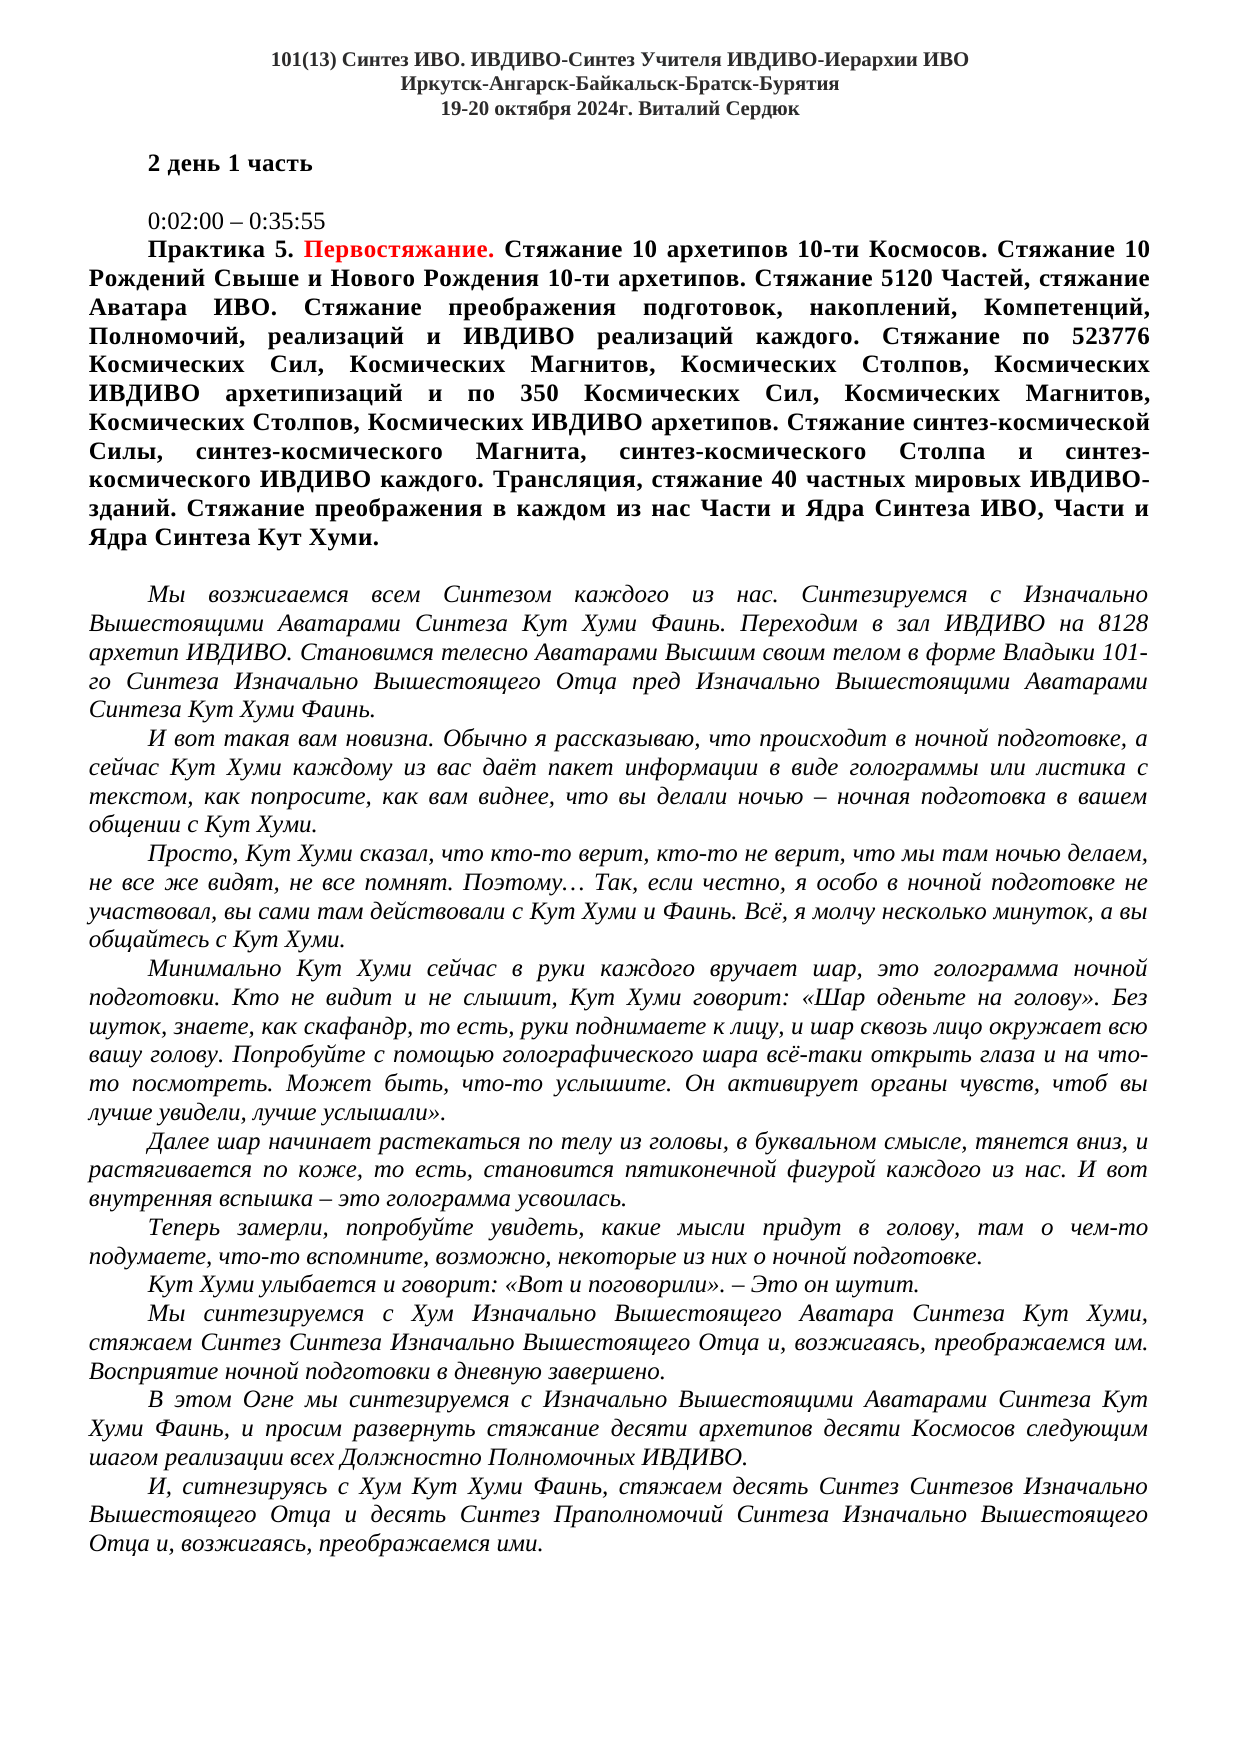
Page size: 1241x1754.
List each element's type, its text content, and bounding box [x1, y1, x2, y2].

subtitle Практика 5. Первостяжание. Стяжание 10 архетипов 10-ти Космосов. Стяжание 10 Рождений Свыше и Нового Рождения 10-ти архетипов. Стяжание 5120 Частей, стяжание Аватара ИВО. Стяжание преображения подготовок, накоплений, Компетенций, Полномочий, реализаций и ИВДИВО реализаций каждого. Стяжание по 523776 Космических Сил, Космических Магнитов, Космических Столпов, Космических ИВДИВО архетипизаций и по 350 Космических Сил, Космических Магнитов, Космических Столпов, Космических ИВДИВО архетипов. Стяжание синтез-космической Силы, синтез-космического Магнита, синтез-космического Столпа и синтез-космического ИВДИВО каждого. Трансляция, стяжание 40 частных мировых ИВДИВО-зданий. Стяжание преображения в каждом из нас Части и Ядра Синтеза ИВО, Части и Ядра Синтеза Кут Хуми. [89, 234, 1152, 551]
text И вот такая вам новизна. Обычно я рассказываю, что происходит в ночной подготовке, а сейчас Кут Хуми каждому из вас даёт пакет информации в виде голограммы или листика с текстом, как попросите, как вам виднее, что вы делали ночью – ночная подготовка в вашем общении с Кут Хуми. [89, 723, 1152, 838]
text Мы синтезируемся с Хум Изначально Вышестоящего Аватара Синтеза Кут Хуми, стяжаем Синтез Синтеза Изначально Вышестоящего Отца и, возжигаясь, преображаемся им. Восприятие ночной подготовки в дневную завершено. [89, 1298, 1152, 1384]
text Кут Хуми улыбается и говорит: «Вот и поговорили». – Это он шутит. [89, 1269, 1152, 1298]
text Просто, Кут Хуми сказал, что кто-то верит, кто-то не верит, что мы там ночью делаем, не все же видят, не все помнят. Поэтому… Так, если честно, я особо в ночной подготовке не участвовал, вы сами там действовали с Кут Хуми и Фаинь. Всё, я молчу несколько минуток, а вы общайтесь с Кут Хуми. [89, 838, 1152, 953]
text И, ситнезируясь с Хум Кут Хуми Фаинь, стяжаем десять Синтез Синтезов Изначально Вышестоящего Отца и десять Синтез Праполномочий Синтеза Изначально Вышестоящего Отца и, возжигаясь, преображаемся ими. [89, 1471, 1152, 1557]
text В этом Огне мы синтезируемся с Изначально Вышестоящими Аватарами Синтеза Кут Хуми Фаинь, и просим развернуть стяжание десяти архетипов десяти Космосов следующим шагом реализации всех Должностно Полномочных ИВДИВО. [89, 1384, 1152, 1471]
text Далее шар начинает растекаться по телу из головы, в буквальном смысле, тянется вниз, и растягивается по коже, то есть, становится пятиконечной фигурой каждого из нас. И вот внутренняя вспышка – это голограмма усвоилась. [89, 1126, 1152, 1212]
text Мы возжигаемся всем Синтезом каждого из нас. Синтезируемся с Изначально Вышестоящими Аватарами Синтеза Кут Хуми Фаинь. Переходим в зал ИВДИВО на 8128 архетип ИВДИВО. Становимся телесно Аватарами Высшим своим телом в форме Владыки 101-го Синтеза Изначально Вышестоящего Отца пред Изначально Вышестоящими Аватарами Синтеза Кут Хуми Фаинь. [89, 579, 1152, 723]
subtitle 2 день 1 часть [89, 148, 1152, 177]
text Минимально Кут Хуми сейчас в руки каждого вручает шар, это голограмма ночной подготовки. Кто не видит и не слышит, Кут Хуми говорит: «Шар оденьте на голову». Без шуток, знаете, как скафандр, то есть, руки поднимаете к лицу, и шар сквозь лицо окружает всю вашу голову. Попробуйте с помощью голографического шара всё-таки открыть глаза и на что-то посмотреть. Может быть, что-то услышите. Он активирует органы чувств, чтоб вы лучше увидели, лучше услышали». [89, 953, 1152, 1126]
text Теперь замерли, попробуйте увидеть, какие мысли придут в голову, там о чем-то подумаете, что-то вспомните, возможно, некоторые из них о ночной подготовке. [89, 1212, 1152, 1269]
text 0:02:00 – 0:35:55 [89, 206, 1152, 234]
